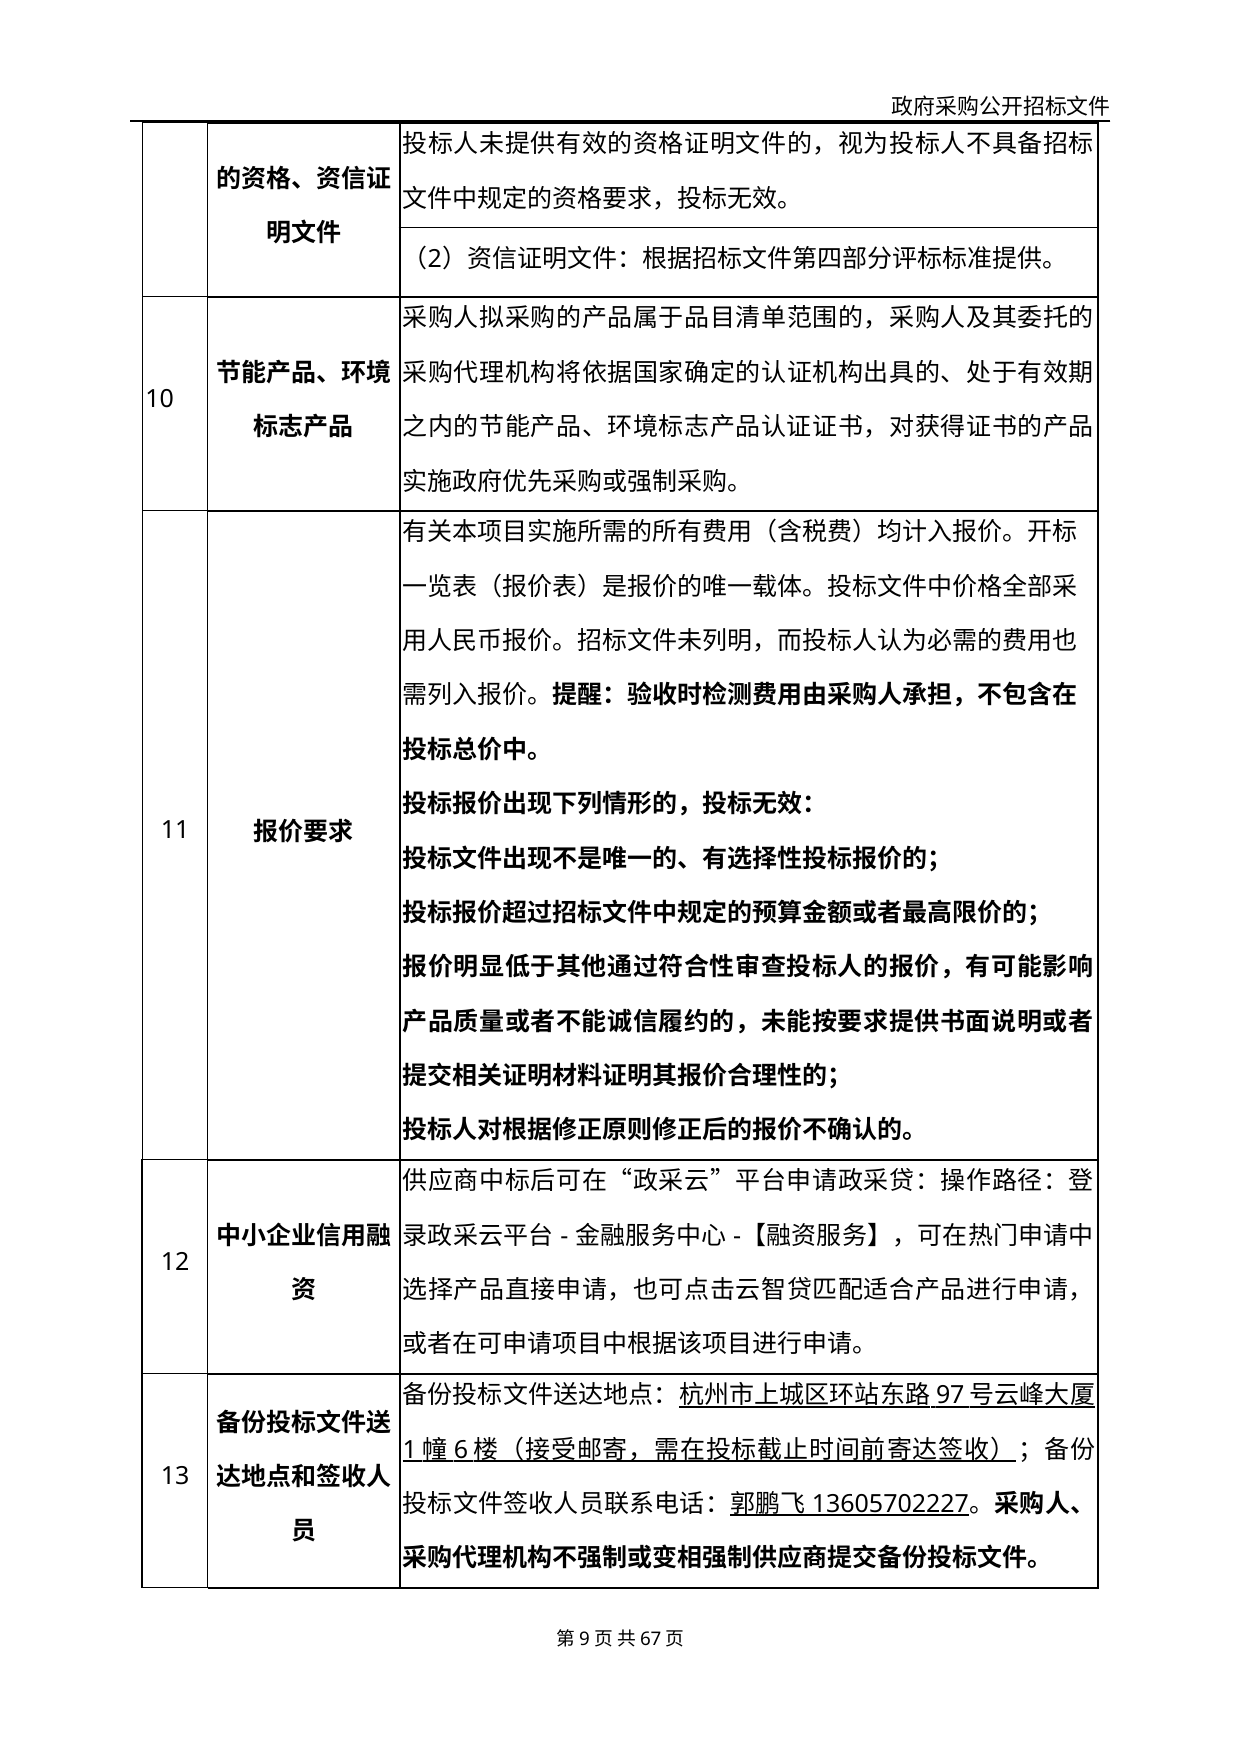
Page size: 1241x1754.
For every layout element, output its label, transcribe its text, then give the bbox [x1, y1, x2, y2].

table_cell 中小企业信用融资 [208, 1161, 399, 1373]
table_cell 供应商中标后可在“政采云”平台申请政采贷：操作路径：登录政采云平台 - 金融服务中心 -【融资服务】，可在热门申请中选择产品直接申请，也可点击云智贷匹配适合产品进行申请，或者在可申请项目中根据该项目进行申请。 [401, 1161, 1097, 1373]
table_cell 备份投标文件送达地点：杭州市上城区环站东路97号云峰大厦1幢6楼（接受邮寄，需在投标截止时间前寄达签收）；备份投标文件签收人员联系电话：郭鹏飞 13605702227。采购人、采购代理机构不强制或变相强制供应商提交备份投标文件。 [401, 1375, 1097, 1587]
table_cell 9 [143, 123, 207, 296]
table_cell 12 [143, 1160, 207, 1373]
table_cell 13 [143, 1374, 207, 1587]
table_cell 报价要求 [208, 512, 399, 1159]
table_cell 10 [143, 297, 207, 510]
table_cell （2）资信证明文件：根据招标文件第四部分评标标准提供。 [401, 228, 1097, 296]
table_cell 有关本项目实施所需的所有费用（含税费）均计入报价。开标一览表（报价表）是报价的唯一载体。投标文件中价格全部采用人民币报价。招标文件未列明，而投标人认为必需的费用也需列入报价。提醒：验收时检测费用由采购人承担，不包含在投标总价中。 投标报价出现下列情形的，投标无效： 投标文件出现不是唯一的、有选择性投标报价的； 投标报价超过招标文件中规定的预算金额或者最高限价的； 报价明显低于其他通过符合性审查投标人的报价，有可能影响产品质量或者不能诚信履约的，未能按要求提供书面说明或者提交相关证明材料证明其报价合理性的； 投标人对根据修正原则修正后的报价不确认的。 [401, 512, 1097, 1159]
table_cell 备份投标文件送达地点和签收人员 [208, 1375, 399, 1587]
table_cell 投标人应当提供的资格、资信证明文件 [208, 124, 399, 296]
table_cell 11 [143, 511, 207, 1159]
table_cell 采购人拟采购的产品属于品目清单范围的，采购人及其委托的采购代理机构将依据国家确定的认证机构出具的、处于有效期之内的节能产品、环境标志产品认证证书，对获得证书的产品实施政府优先采购或强制采购。 [401, 298, 1097, 510]
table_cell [401, 124, 1097, 227]
table_cell 节能产品、环境标志产品 [208, 298, 399, 510]
